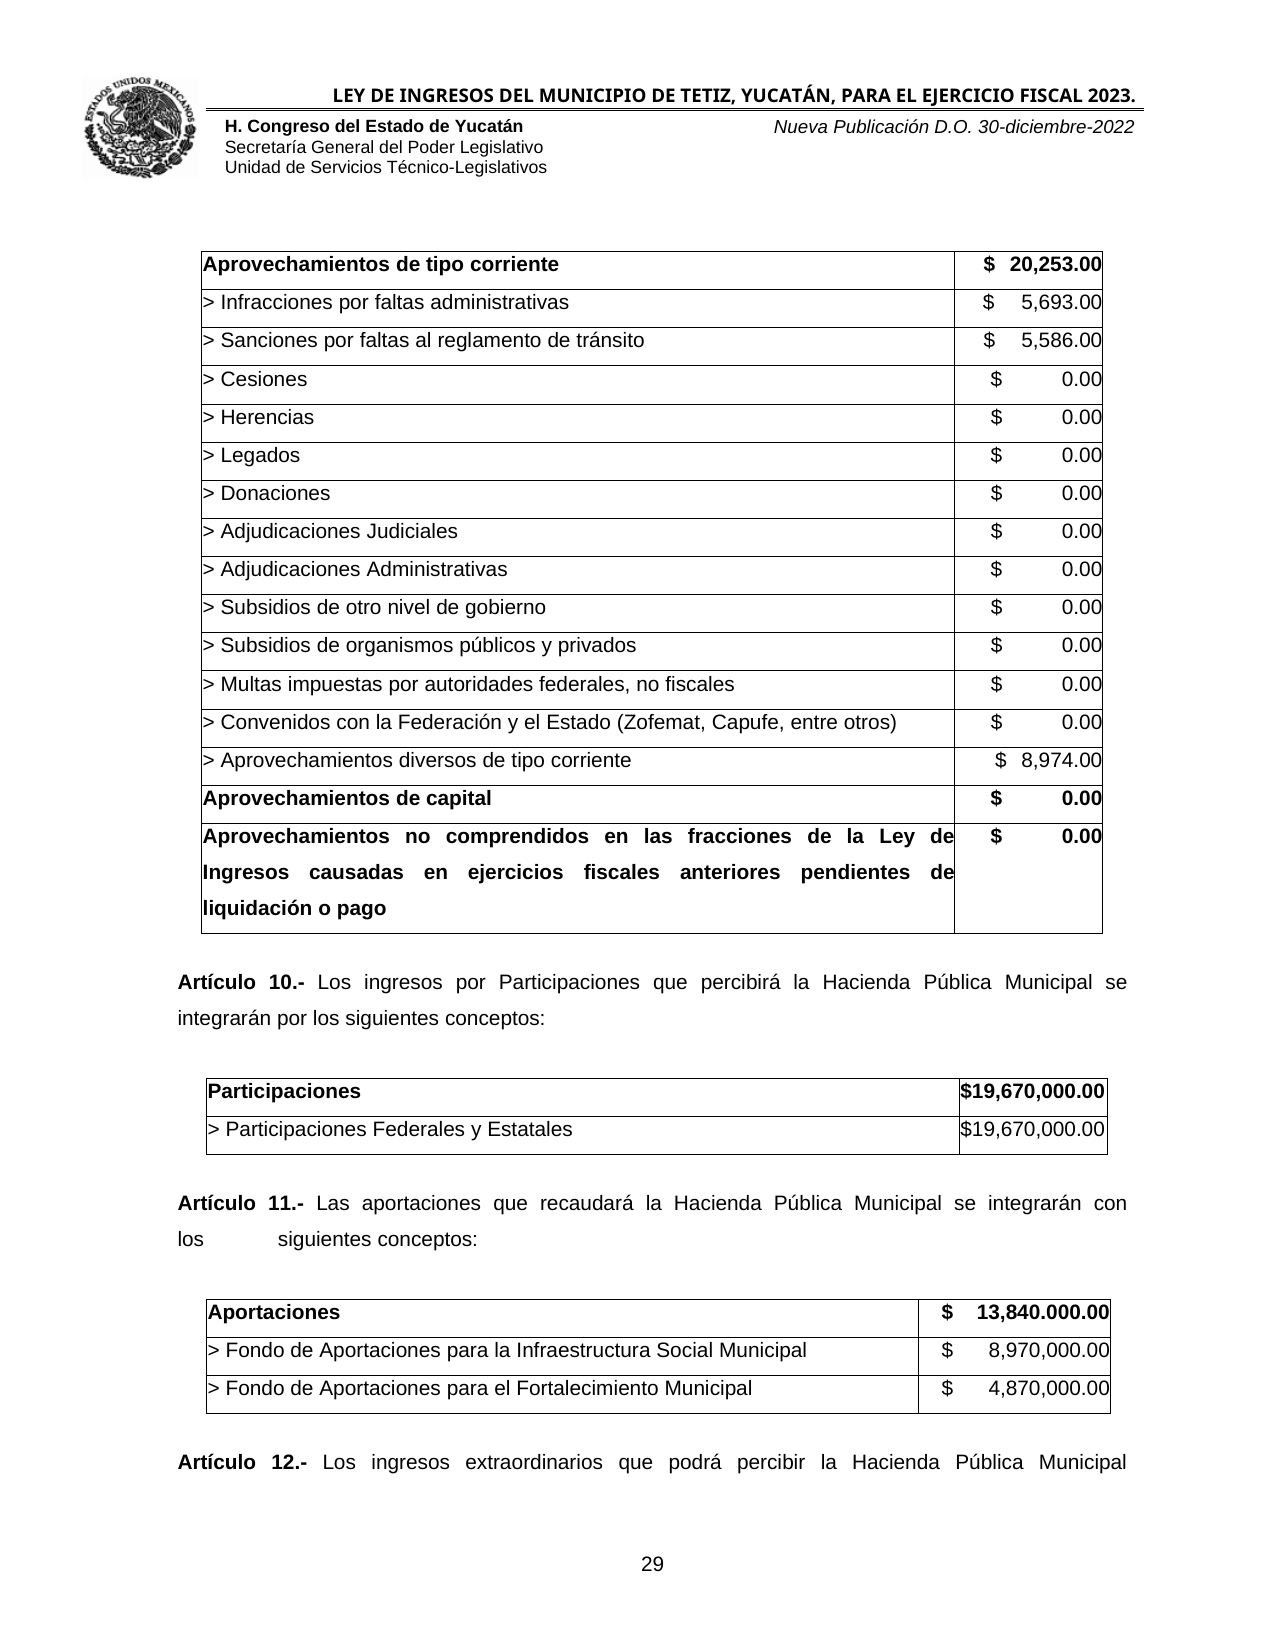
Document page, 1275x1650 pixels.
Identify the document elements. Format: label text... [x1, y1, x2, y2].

table_cell > Sanciones por faltas al reglamento de tránsito [202, 328, 954, 365]
table_cell $ 0.00 [955, 671, 1102, 708]
table_cell $ 0.00 [955, 481, 1102, 518]
table_cell > Adjudicaciones Administrativas [202, 557, 954, 594]
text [177, 1450, 1127, 1474]
table_cell $ 8,970,000.00 [919, 1338, 1110, 1375]
table_cell $ 0.00 [955, 633, 1102, 670]
table_cell $ 0.00 [955, 405, 1102, 442]
text Artículo 10.- Los ingresos por Participaciones que percibirá la Hacienda Pública Municipal se integrarán por los siguientes conceptos: [177, 970, 1127, 1030]
table_cell > Donaciones [202, 481, 954, 518]
table_cell > Legados [202, 443, 954, 480]
table_cell $ 8,974.00 [955, 748, 1102, 785]
table_cell > Cesiones [202, 366, 954, 403]
table_cell > Multas impuestas por autoridades federales, no fiscales [202, 671, 954, 708]
table_header Aportaciones [207, 1300, 918, 1337]
table_cell > Aprovechamientos diversos de tipo corriente [202, 748, 954, 785]
table_cell $ 4,870,000.00 [919, 1376, 1110, 1413]
table_cell > Subsidios de organismos públicos y privados [202, 633, 954, 670]
table_cell > Fondo de Aportaciones para la Infraestructura Social Municipal [207, 1338, 918, 1375]
table_cell $ 5,693.00 [955, 290, 1102, 327]
table_header $ 13,840.000.00 [919, 1300, 1110, 1337]
table_cell > Convenidos con la Federación y el Estado (Zofemat, Capufe, entre otros) [202, 710, 954, 747]
table_cell $ 0.00 [955, 595, 1102, 632]
text Artículo 11.- Las aportaciones que recaudará la Hacienda Pública Municipal se integrarán con los siguientes conceptos: [177, 1191, 1127, 1251]
table_cell > Adjudicaciones Judiciales [202, 519, 954, 556]
table_cell > Participaciones Federales y Estatales [207, 1117, 959, 1154]
table_cell > Herencias [202, 405, 954, 442]
table_header Participaciones [207, 1079, 959, 1116]
table_cell $19,670,000.00 [960, 1117, 1107, 1154]
table_cell $ 5,586.00 [955, 328, 1102, 365]
table_cell $ 0.00 [955, 557, 1102, 594]
table_cell > Infracciones por faltas administrativas [202, 290, 954, 327]
table_cell > Subsidios de otro nivel de gobierno [202, 595, 954, 632]
table_cell Aprovechamientos de capital [202, 786, 954, 823]
table_cell $ 0.00 [955, 366, 1102, 403]
table_cell Aprovechamientos no comprendidos en las fracciones de la Ley de Ingresos causadas en ejercicios fiscales anteriores pendientes de liquidación o pago [202, 824, 954, 933]
table_cell $ 0.00 [955, 786, 1102, 823]
table_cell $ 0.00 [955, 824, 1102, 933]
table_cell $ 20,253.00 [955, 252, 1102, 289]
table_cell Aprovechamientos de tipo corriente [202, 252, 954, 289]
table_cell $ 0.00 [955, 710, 1102, 747]
table_cell > Fondo de Aportaciones para el Fortalecimiento Municipal [207, 1376, 918, 1413]
table_header $19,670,000.00 [960, 1079, 1107, 1116]
table_cell $ 0.00 [955, 519, 1102, 556]
table_cell $ 0.00 [955, 443, 1102, 480]
